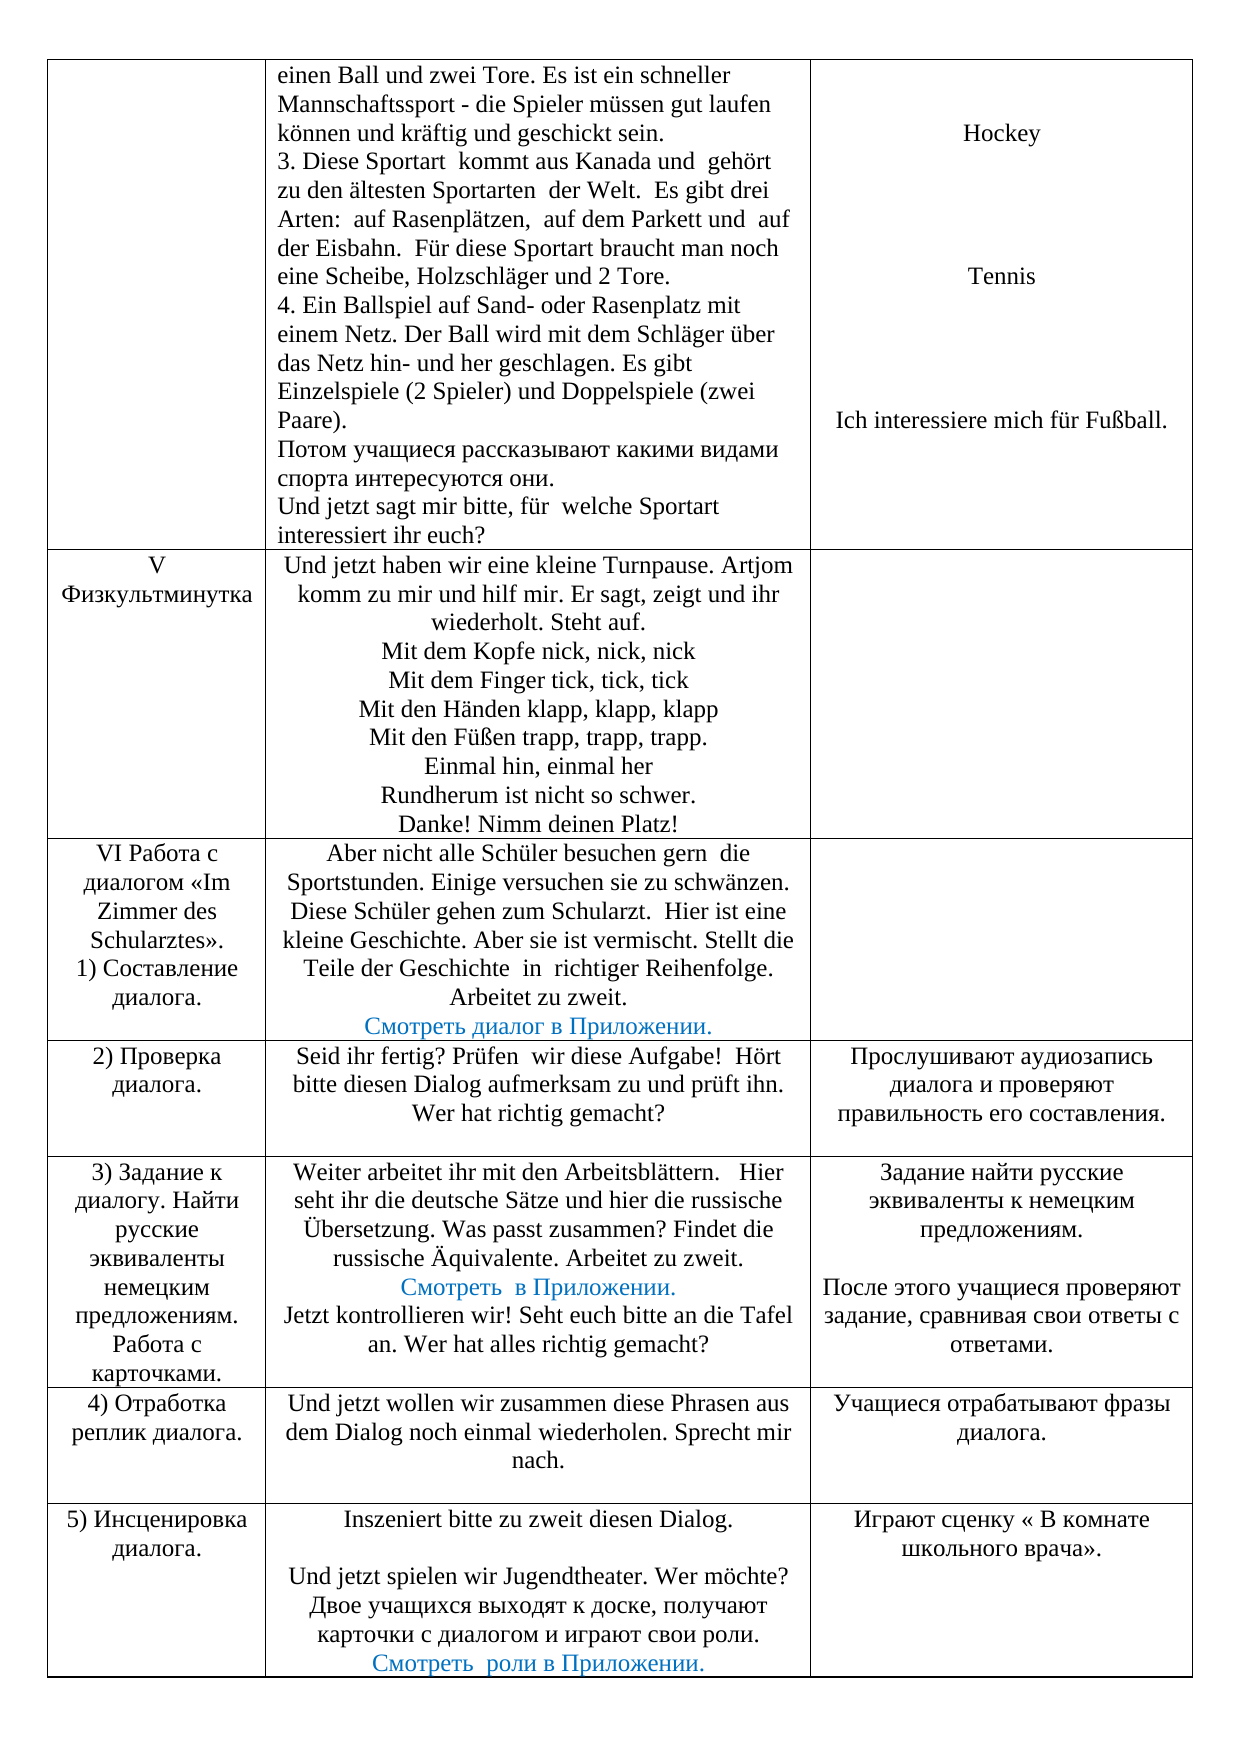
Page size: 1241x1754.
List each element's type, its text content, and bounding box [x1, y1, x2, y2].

table_cell Und jetzt haben wir eine kleine Turnpause. Artjom komm zu mir und hilf mir. Er sagt, zeigt und ihr wiederholt. Steht auf. Mit dem Kopfe nick, nick, nick Mit dem Finger tick, tick, tick Mit den Händen klapp, klapp, klapp Mit den Füßen trapp, trapp, trapp. Einmal hin, einmal her Rundherum ist nicht so schwer. Danke! Nimm deinen Platz! [266, 550, 810, 837]
table_cell 5) Инсценировка диалога. [48, 1504, 265, 1676]
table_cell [48, 60, 265, 549]
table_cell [811, 60, 1192, 549]
table_cell 2) Проверка диалога. [48, 1041, 265, 1156]
table_cell Weiter arbeitet ihr mit den Arbeitsblättern. Hier seht ihr die deutsche Sätze und hier die russische Übersetzung. Was passt zusammen? Findet die russische Äquivalente. Arbeitet zu zweit. Смотреть в Приложении. Jetzt kontrollieren wir! Seht euch bitte an die Tafel an. Wer hat alles richtig gemacht? [266, 1157, 810, 1387]
table_cell [811, 839, 1192, 1040]
table_cell [811, 550, 1192, 837]
table_cell 3) Задание к диалогу. Найти русские эквиваленты немецким предложениям. Работа с карточками. [48, 1157, 265, 1387]
table_cell Задание найти русские эквиваленты к немецким предложениям. После этого учащиеся проверяют задание, сравнивая свои ответы с ответами. [811, 1157, 1192, 1387]
table_cell Играют сценку « В комнате школьного врача». [811, 1504, 1192, 1676]
table_cell Und jetzt wollen wir zusammen diese Phrasen aus dem Dialog noch einmal wiederholen. Sprecht mir nach. [266, 1388, 810, 1503]
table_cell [266, 60, 810, 549]
table_cell 4) Отработка реплик диалога. [48, 1388, 265, 1503]
table_cell Прослушивают аудиозапись диалога и проверяют правильность его составления. [811, 1041, 1192, 1156]
table_cell Seid ihr fertig? Prüfen wir diese Aufgabe! Hört bitte diesen Dialog aufmerksam zu und prüft ihn. Wer hat richtig gemacht? [266, 1041, 810, 1156]
table_cell VI Работа с диалогом «Im Zimmer des Schularztes». 1) Составление диалога. [48, 839, 265, 1040]
table_cell Inszeniert bitte zu zweit diesen Dialog. Und jetzt spielen wir Jugendtheater. Wer möchte? Двое учащихся выходят к доске, получают карточки с диалогом и играют свои роли. Смотреть роли в Приложении. [266, 1504, 810, 1676]
table_cell V Физкультминутка [48, 550, 265, 837]
table_cell Учащиеся отрабатывают фразы диалога. [811, 1388, 1192, 1503]
table_cell Aber nicht alle Schüler besuchen gern die Sportstunden. Einige versuchen sie zu schwänzen. Diese Schüler gehen zum Schularzt. Hier ist eine kleine Geschichte. Aber sie ist vermischt. Stellt die Teile der Geschichte in richtiger Reihenfolge. Arbeitet zu zweit. Смотреть диалог в Приложении. [266, 839, 810, 1040]
